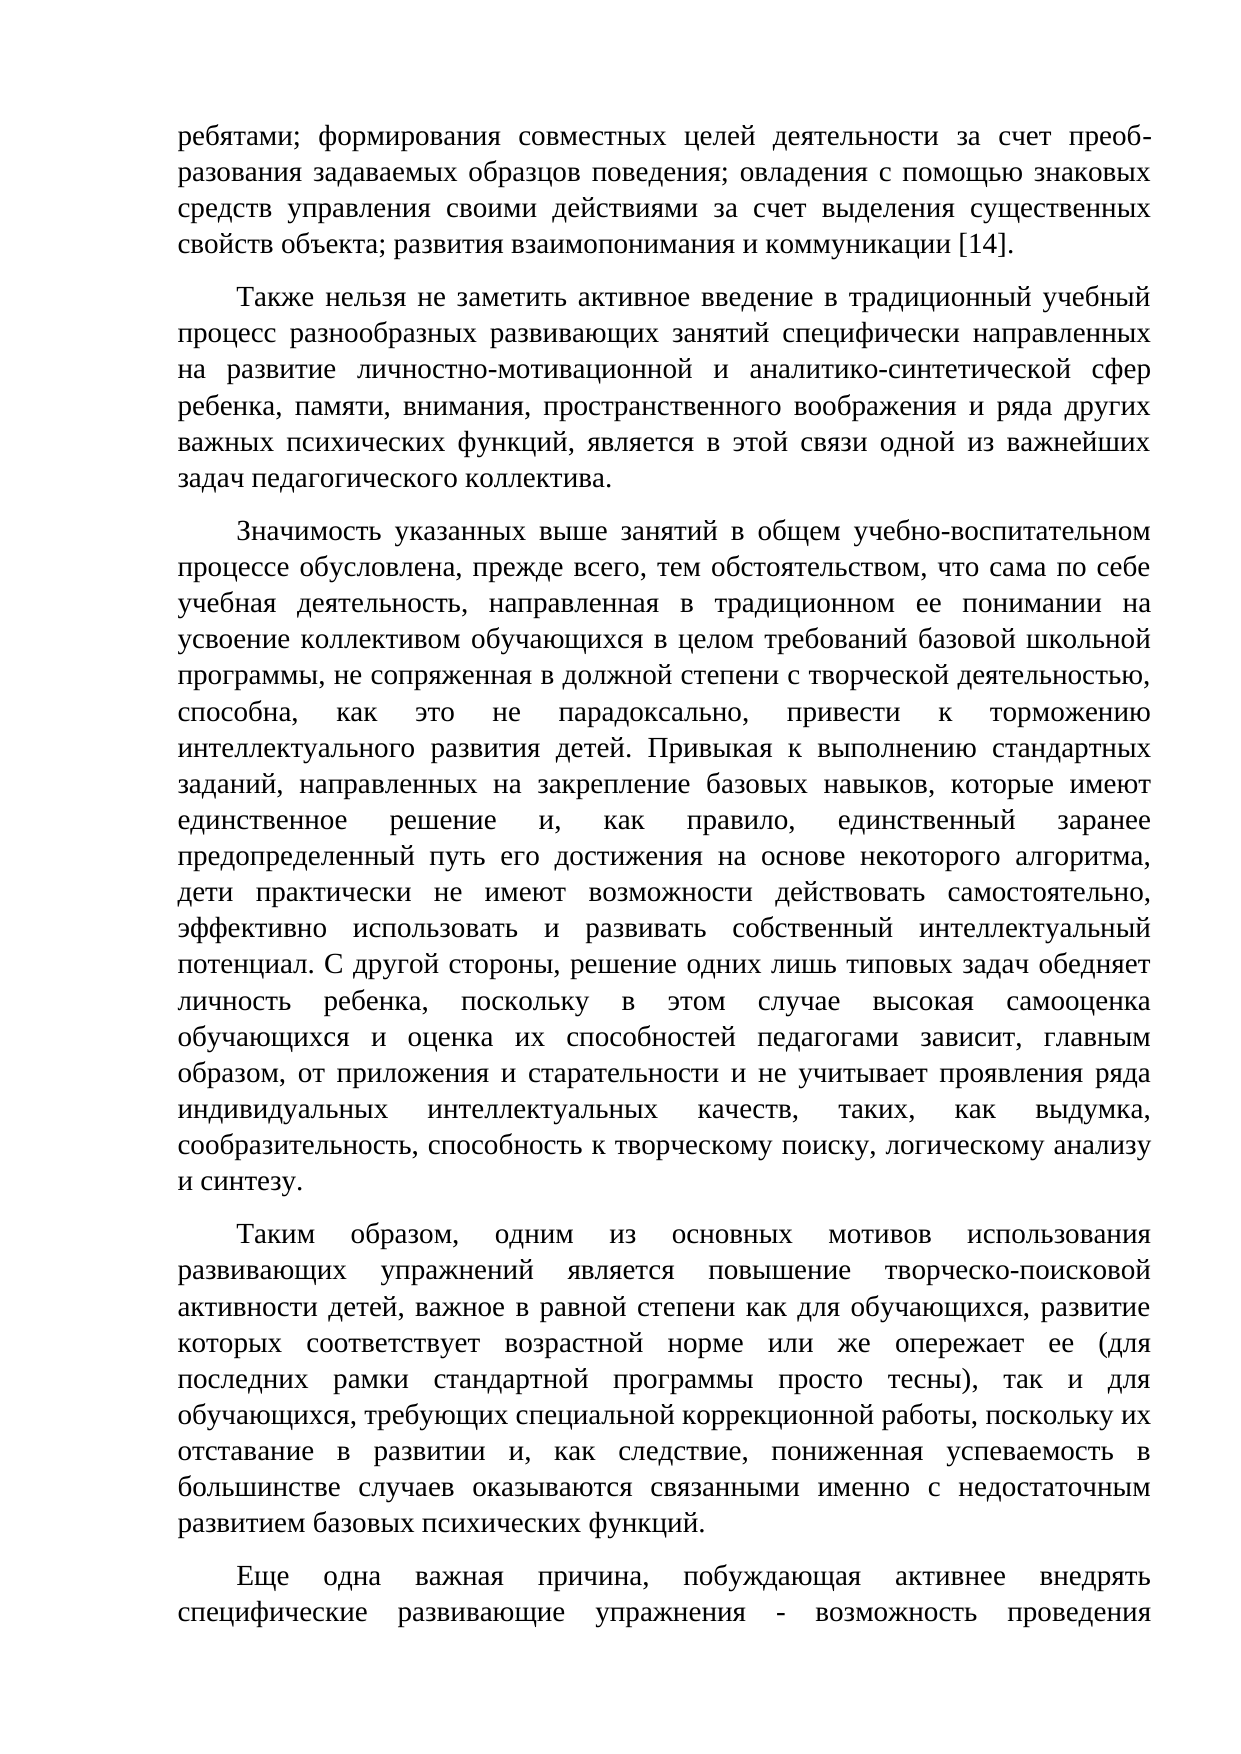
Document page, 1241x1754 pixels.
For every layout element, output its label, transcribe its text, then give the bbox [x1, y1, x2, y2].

text Также нельзя не заметить активное введение в традиционный учебный процесс разнообразных развивающих занятий специфически направленных на развитие личностно-мотивационной и аналитико-синтетической сфер ребенка, памяти, внимания, пространственного воображения и ряда других важных психических функций, является в этой связи одной из важнейших задач педагогического коллектива. [177, 279, 1152, 494]
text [177, 1558, 1152, 1628]
text Значимость указанных выше занятий в общем учебно-воспитательном процессе обусловлена, прежде всего, тем обстоятельством, что сама по себе учебная деятельность, направленная в традиционном ее понимании на усвоение коллективом обучающихся в целом требований базовой школьной программы, не сопряженная в должной степени с творческой деятельностью, способна, как это не парадоксально, привести к торможению интеллектуального развития детей. Привыкая к выполнению стандартных заданий, направленных на закрепление базовых навыков, которые имеют единственное решение и, как правило, единственный заранее предопределенный путь его достижения на основе некоторого алгоритма, дети практически не имеют возможности действовать самостоятельно, эффективно использовать и развивать собственный интеллектуальный потенциал. С другой стороны, решение одних лишь типовых задач обедняет личность ребенка, поскольку в этом случае высокая самооценка обучающихся и оценка их способностей педагогами зависит, главным образом, от приложения и старательности и не учитывает проявления ряда индивидуальных интеллектуальных качеств, таких, как выдумка, сообразительность, способность к творческому поиску, логическому анализу и синтезу. [177, 513, 1152, 1197]
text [177, 118, 1152, 260]
text Таким образом, одним из основных мотивов использования развивающих упражнений является повышение творческо-поисковой активности детей, важное в равной степени как для обучающихся, развитие которых соответствует возрастной норме или же опережает ее (для последних рамки стандартной программы просто тесны), так и для обучающихся, требующих специальной коррекционной работы, поскольку их отставание в развитии и, как следствие, пониженная успеваемость в большинстве случаев оказываются связанными именно с недостаточным развитием базовых психических функций. [177, 1216, 1152, 1539]
